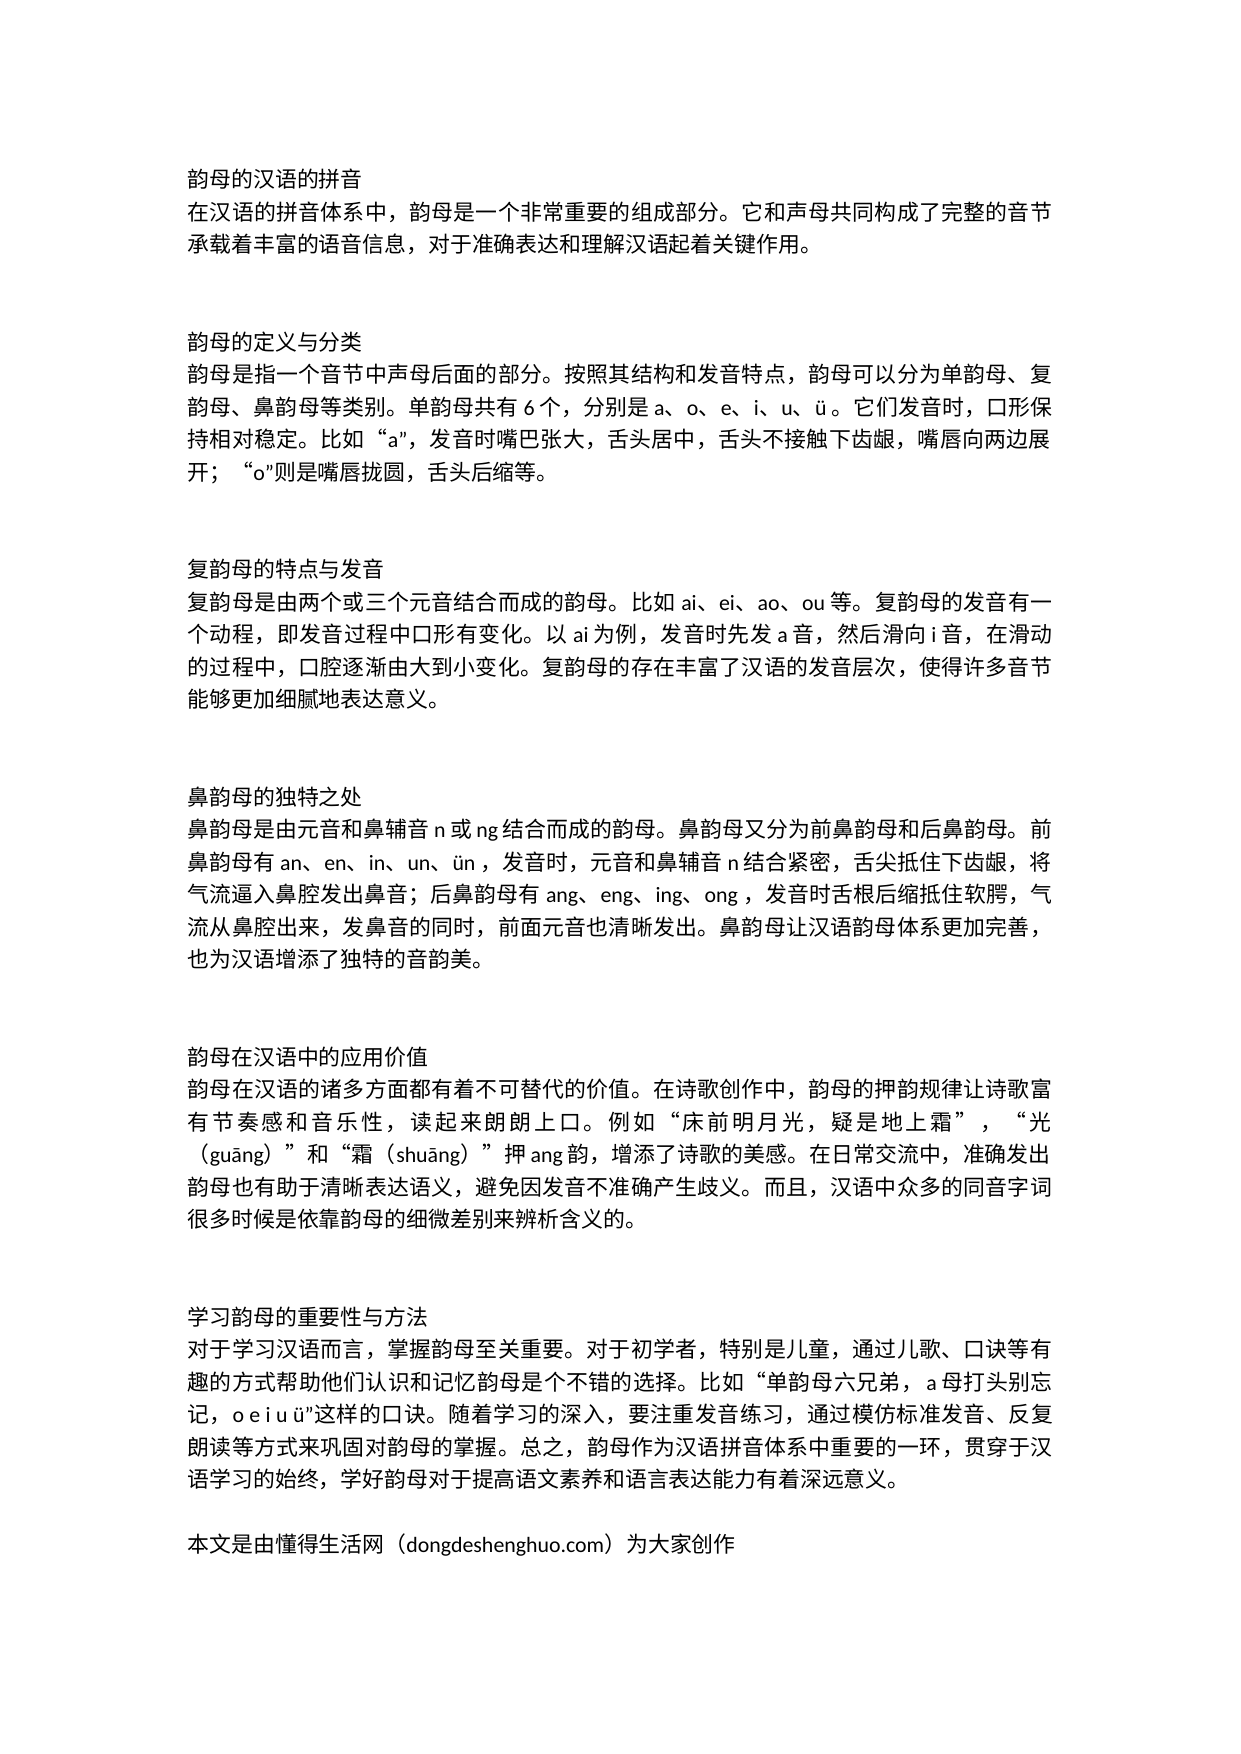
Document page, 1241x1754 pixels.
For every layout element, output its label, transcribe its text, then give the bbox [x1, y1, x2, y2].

text 韵母在汉语中的应用价值 [187, 1039, 1053, 1072]
text 本文是由懂得生活网（dongdeshenghuo.com）为大家创作 [187, 1527, 1053, 1559]
text 韵母在汉语的诸多方面都有着不可替代的价值。在诗歌创作中，韵母的押韵规律让诗歌富有节奏感和音乐性，读起来朗朗上口。例如“床前明月光，疑是地上霜”，“光（guāng）”和“霜（shuāng）”押ang韵，增添了诗歌的美感。在日常交流中，准确发出韵母也有助于清晰表达语义，避免因发音不准确产生歧义。而且，汉语中众多的同音字词，很多时候是依靠韵母的细微差别来辨析含义的。 [187, 1072, 1053, 1234]
text 复韵母的特点与发音 [187, 552, 1053, 584]
text 对于学习汉语而言，掌握韵母至关重要。对于初学者，特别是儿童，通过儿歌、口诀等有趣的方式帮助他们认识和记忆韵母是个不错的选择。比如“单韵母六兄弟，a母打头别忘记，o e i u ü”这样的口诀。随着学习的深入，要注重发音练习，通过模仿标准发音、反复朗读等方式来巩固对韵母的掌握。总之，韵母作为汉语拼音体系中重要的一环，贯穿于汉语学习的始终，学好韵母对于提高语文素养和语言表达能力有着深远意义。 [187, 1332, 1053, 1494]
text 复韵母是由两个或三个元音结合而成的韵母。比如ai、ei、ao、ou 等。复韵母的发音有一个动程，即发音过程中口形有变化。以ai为例，发音时先发a音，然后滑向i音，在滑动的过程中，口腔逐渐由大到小变化。复韵母的存在丰富了汉语的发音层次，使得许多音节能够更加细腻地表达意义。 [187, 584, 1053, 714]
text 在汉语的拼音体系中，韵母是一个非常重要的组成部分。它和声母共同构成了完整的音节，承载着丰富的语音信息，对于准确表达和理解汉语起着关键作用。 [187, 194, 1053, 259]
text 学习韵母的重要性与方法 [187, 1299, 1053, 1332]
text 韵母的定义与分类 [187, 324, 1053, 357]
text 韵母是指一个音节中声母后面的部分。按照其结构和发音特点，韵母可以分为单韵母、复韵母、鼻韵母等类别。单韵母共有6个，分别是a、o、e、i、u、ü 。它们发音时，口形保持相对稳定。比如“a”，发音时嘴巴张大，舌头居中，舌头不接触下齿龈，嘴唇向两边展开；“o”则是嘴唇拢圆，舌头后缩等。 [187, 357, 1053, 487]
text 鼻韵母是由元音和鼻辅音n或ng结合而成的韵母。鼻韵母又分为前鼻韵母和后鼻韵母。前鼻韵母有an、en、in、un、ün ，发音时，元音和鼻辅音n结合紧密，舌尖抵住下齿龈，将气流逼入鼻腔发出鼻音；后鼻韵母有ang、eng、ing、ong ，发音时舌根后缩抵住软腭，气流从鼻腔出来，发鼻音的同时，前面元音也清晰发出。鼻韵母让汉语韵母体系更加完善，也为汉语增添了独特的音韵美。 [187, 812, 1053, 974]
text 鼻韵母的独特之处 [187, 779, 1053, 812]
text 韵母的汉语的拼音 [187, 162, 1053, 194]
